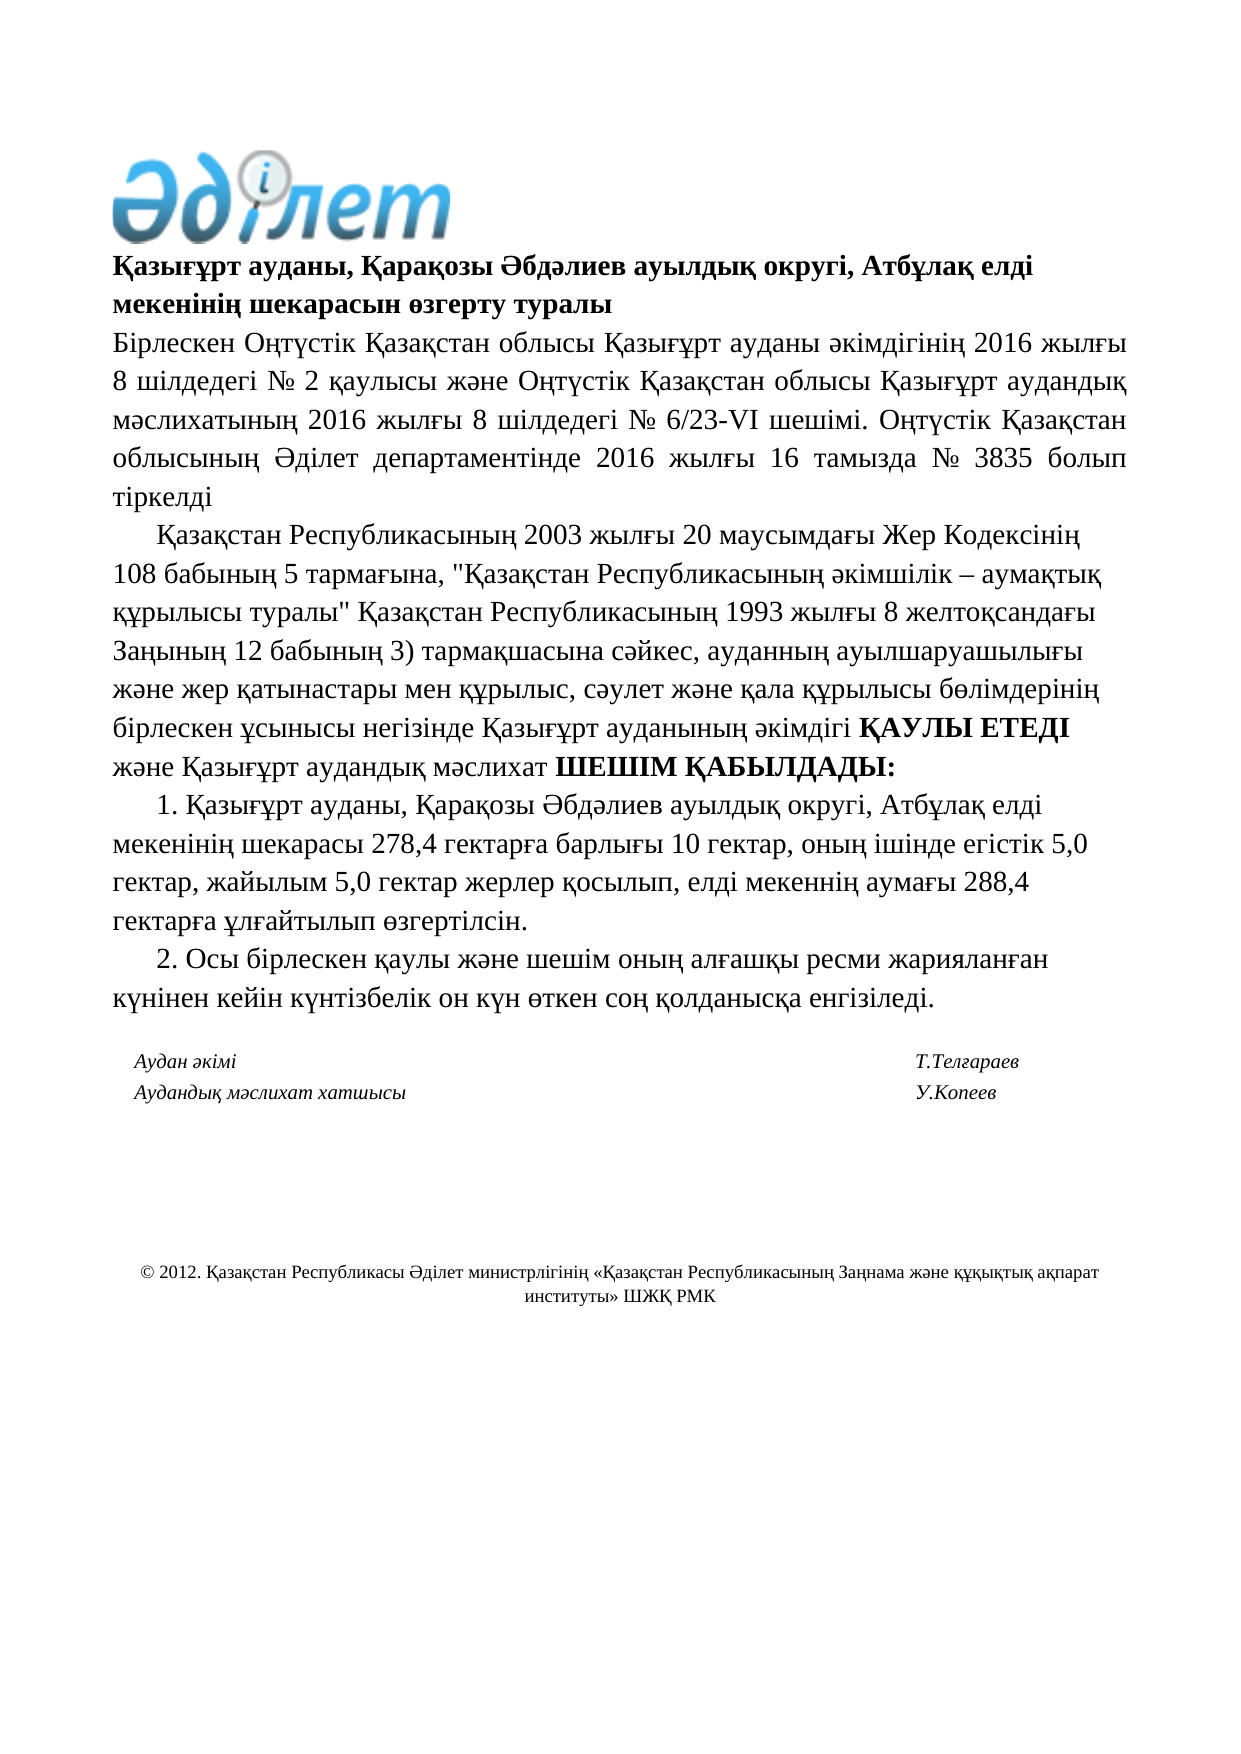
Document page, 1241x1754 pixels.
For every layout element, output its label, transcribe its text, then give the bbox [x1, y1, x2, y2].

table_cell Аудандық мәслихат хатшысы [101, 1079, 913, 1109]
text © 2012. Қазақстан Республикасы Әділет министрлігінің «Қазақстан Республикасының Заңнама және құқықтық ақпарат институты» ШЖҚ РМК [112, 1261, 1128, 1307]
text Бірлескен Оңтүстік Қазақстан облысы Қазығұрт ауданы әкімдігінің 2016 жылғы 8 шілдедегі № 2 қаулысы және Оңтүстік Қазақстан облысы Қазығұрт аудандық мәслихатының 2016 жылғы 8 шілдедегі № 6/23-VI шешімі. Оңтүстік Қазақстан облысының Әділет департаментінде 2016 жылғы 16 тамызда № 3835 болып тіркелді [112, 325, 1128, 512]
text Қазақстан Республикасының 2003 жылғы 20 маусымдағы Жер Кодексінің 108 бабының 5 тармағына, "Қазақстан Республикасының әкімшілік – аумақтық құрылысы туралы" Қазақстан Республикасының 1993 жылғы 8 желтоқсандағы Заңының 12 бабының 3) тармақшасына сәйкес, ауданның ауылшаруашылығы және жер қатынастары мен құрылыс, сәулет және қала құрылысы бөлімдерінің бірлескен ұсынысы негізінде Қазығұрт ауданының әкімдігі ҚАУЛЫ ЕТЕДІ және Қазығұрт аудандық мәслихат ШЕШІМ ҚАБЫЛДАДЫ: 1. Қазығұрт ауданы, Қарақозы Әбдәлиев ауылдық округі, Атбұлақ елді мекенінің шекарасы 278,4 гектарға барлығы 10 гектар, оның ішінде егістік 5,0 гектар, жайылым 5,0 гектар жерлер қосылып, елді мекеннің аумағы 288,4 гектарға ұлғайтылып өзгертілсін. 2. Осы бірлескен қаулы және шешім оның алғашқы ресми жарияланған күнінен кейін күнтізбелік он күн өткен соң қолданысқа енгізіледі. [112, 517, 1128, 1044]
table_header Аудан әкімі [101, 1048, 913, 1078]
text Қазығұрт ауданы, Қарақозы Әбдәлиев ауылдық округі, Атбұлақ елді мекенінің шекарасын өзгерту туралы [112, 248, 1128, 320]
picture [112, 150, 451, 244]
table_cell У.Копеев [913, 1079, 1240, 1109]
table_header Т.Телғараев [913, 1048, 1240, 1078]
